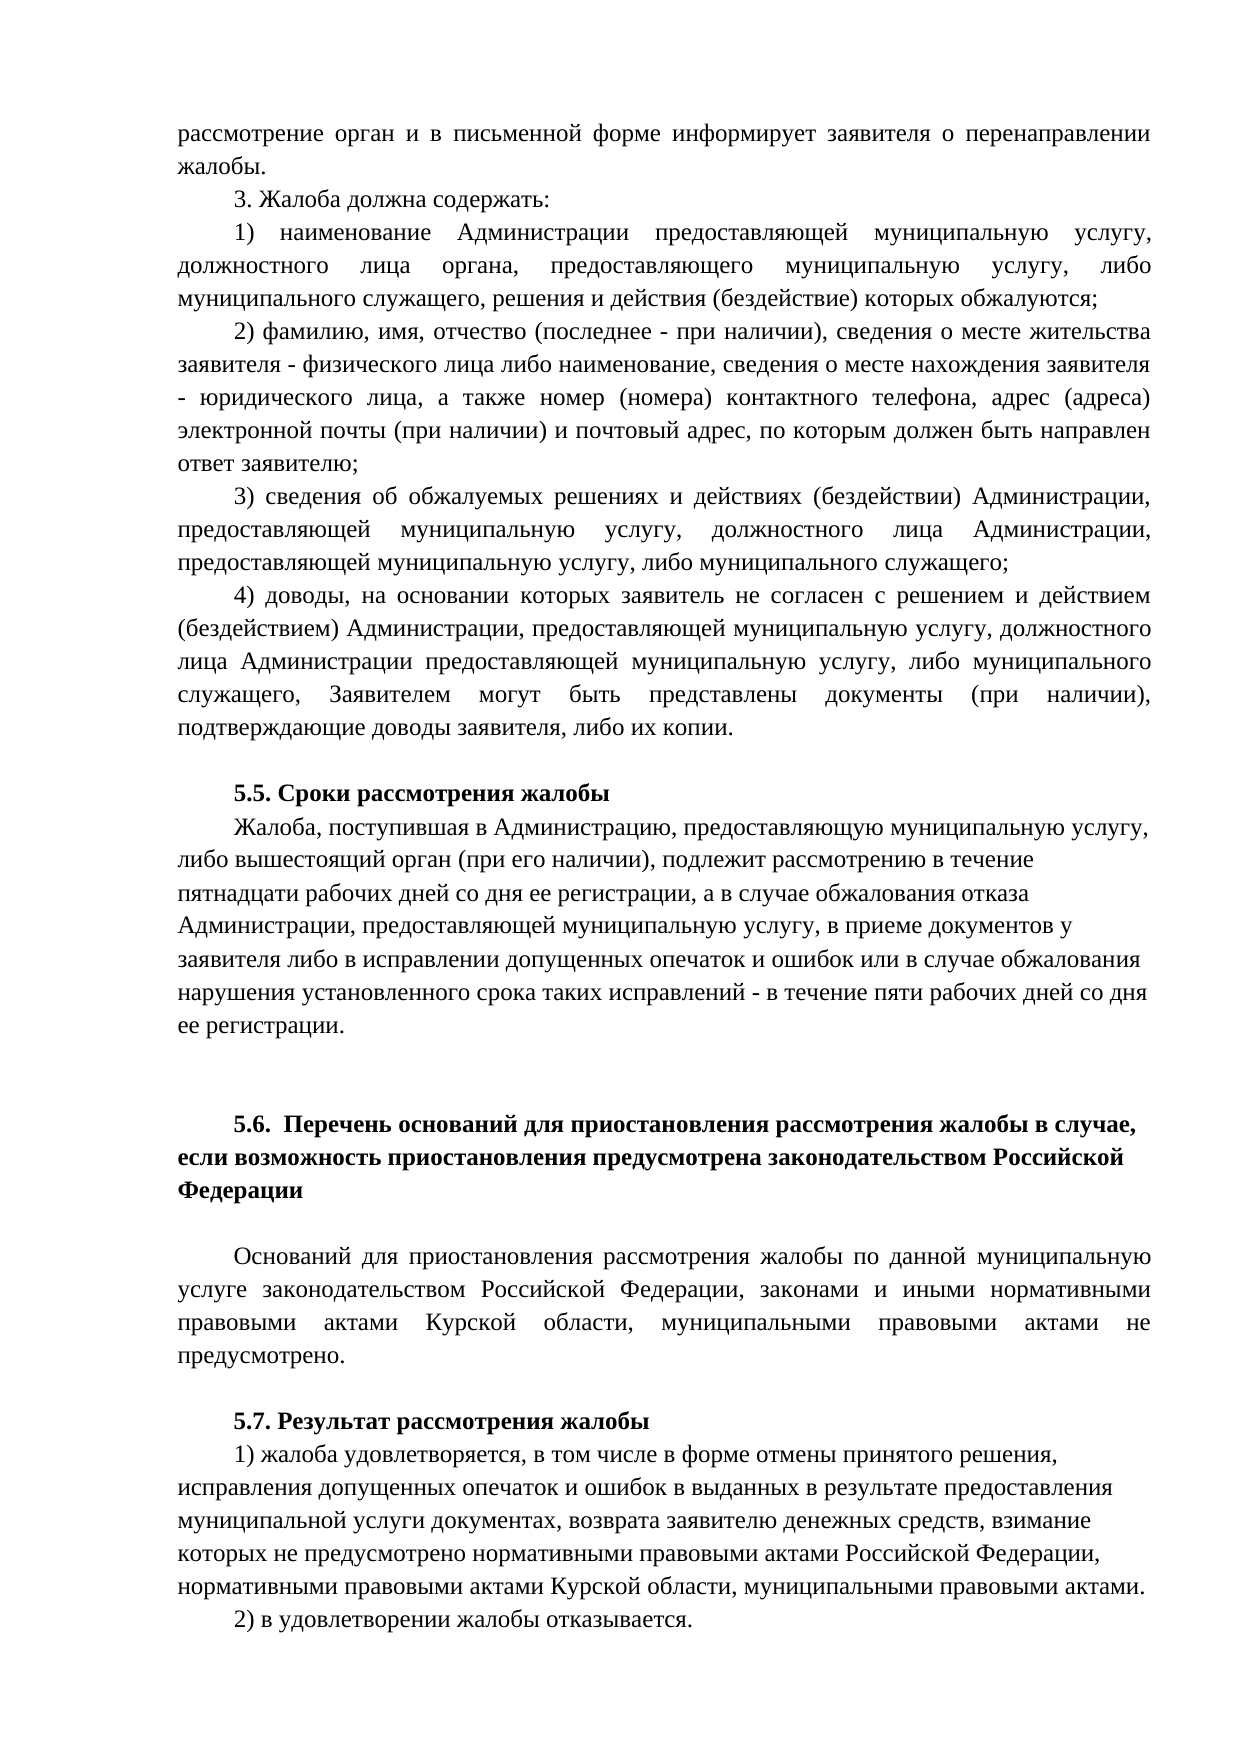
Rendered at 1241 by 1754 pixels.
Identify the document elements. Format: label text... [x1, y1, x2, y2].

text 5.5. Сроки рассмотрения жалобы [177, 778, 1152, 807]
text 4) доводы, на основании которых заявитель не согласен с решением и действием (бездействием) Администрации, предоставляющей муниципальную услугу, должностного лица Администрации предоставляющей муниципальную услугу, либо муниципального служащего, Заявителем могут быть представлены документы (при наличии), подтверждающие доводы заявителя, либо их копии. [177, 580, 1152, 741]
text 5.6. Перечень оснований для приостановления рассмотрения жалобы в случае, если возможность приостановления предусмотрена законодательством Российской Федерации [177, 1109, 1152, 1203]
text 3. Жалоба должна содержать: [177, 184, 1152, 213]
text Оснований для приостановления рассмотрения жалобы по данной муниципальную услуге законодательством Российской Федерации, законами и иными нормативными правовыми актами Курской области, муниципальными правовыми актами не предусмотрено. [177, 1241, 1152, 1369]
text 1) наименование Администрации предоставляющей муниципальную услугу, должностного лица органа, предоставляющего муниципальную услугу, либо муниципального служащего, решения и действия (бездействие) которых обжалуются; [177, 217, 1152, 312]
text Жалоба, поступившая в Администрацию, предоставляющую муниципальную услугу, либо вышестоящий орган (при его наличии), подлежит рассмотрению в течение пятнадцати рабочих дней со дня ее регистрации, а в случае обжалования отказа Администрации, предоставляющей муниципальную услугу, в приеме документов у заявителя либо в исправлении допущенных опечаток и ошибок или в случае обжалования нарушения установленного срока таких исправлений - в течение пяти рабочих дней со дня ее регистрации. [177, 812, 1152, 1038]
text 2) фамилию, имя, отчество (последнее - при наличии), сведения о месте жительства заявителя - физического лица либо наименование, сведения о месте нахождения заявителя - юридического лица, а также номер (номера) контактного телефона, адрес (адреса) электронной почты (при наличии) и почтовый адрес, по которым должен быть направлен ответ заявителю; [177, 316, 1152, 477]
text 3) сведения об обжалуемых решениях и действиях (бездействии) Администрации, предоставляющей муниципальную услугу, должностного лица Администрации, предоставляющей муниципальную услугу, либо муниципального служащего; [177, 481, 1152, 576]
text 1) жалоба удовлетворяется, в том числе в форме отмены принятого решения, исправления допущенных опечаток и ошибок в выданных в результате предоставления муниципальной услуги документах, возврата заявителю денежных средств, взимание которых не предусмотрено нормативными правовыми актами Российской Федерации, нормативными правовыми актами Курской области, муниципальными правовыми актами. [177, 1439, 1152, 1600]
text 2) в удовлетворении жалобы отказывается. [177, 1604, 1152, 1633]
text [177, 118, 1152, 180]
text 5.7. Результат рассмотрения жалобы [177, 1406, 1152, 1435]
